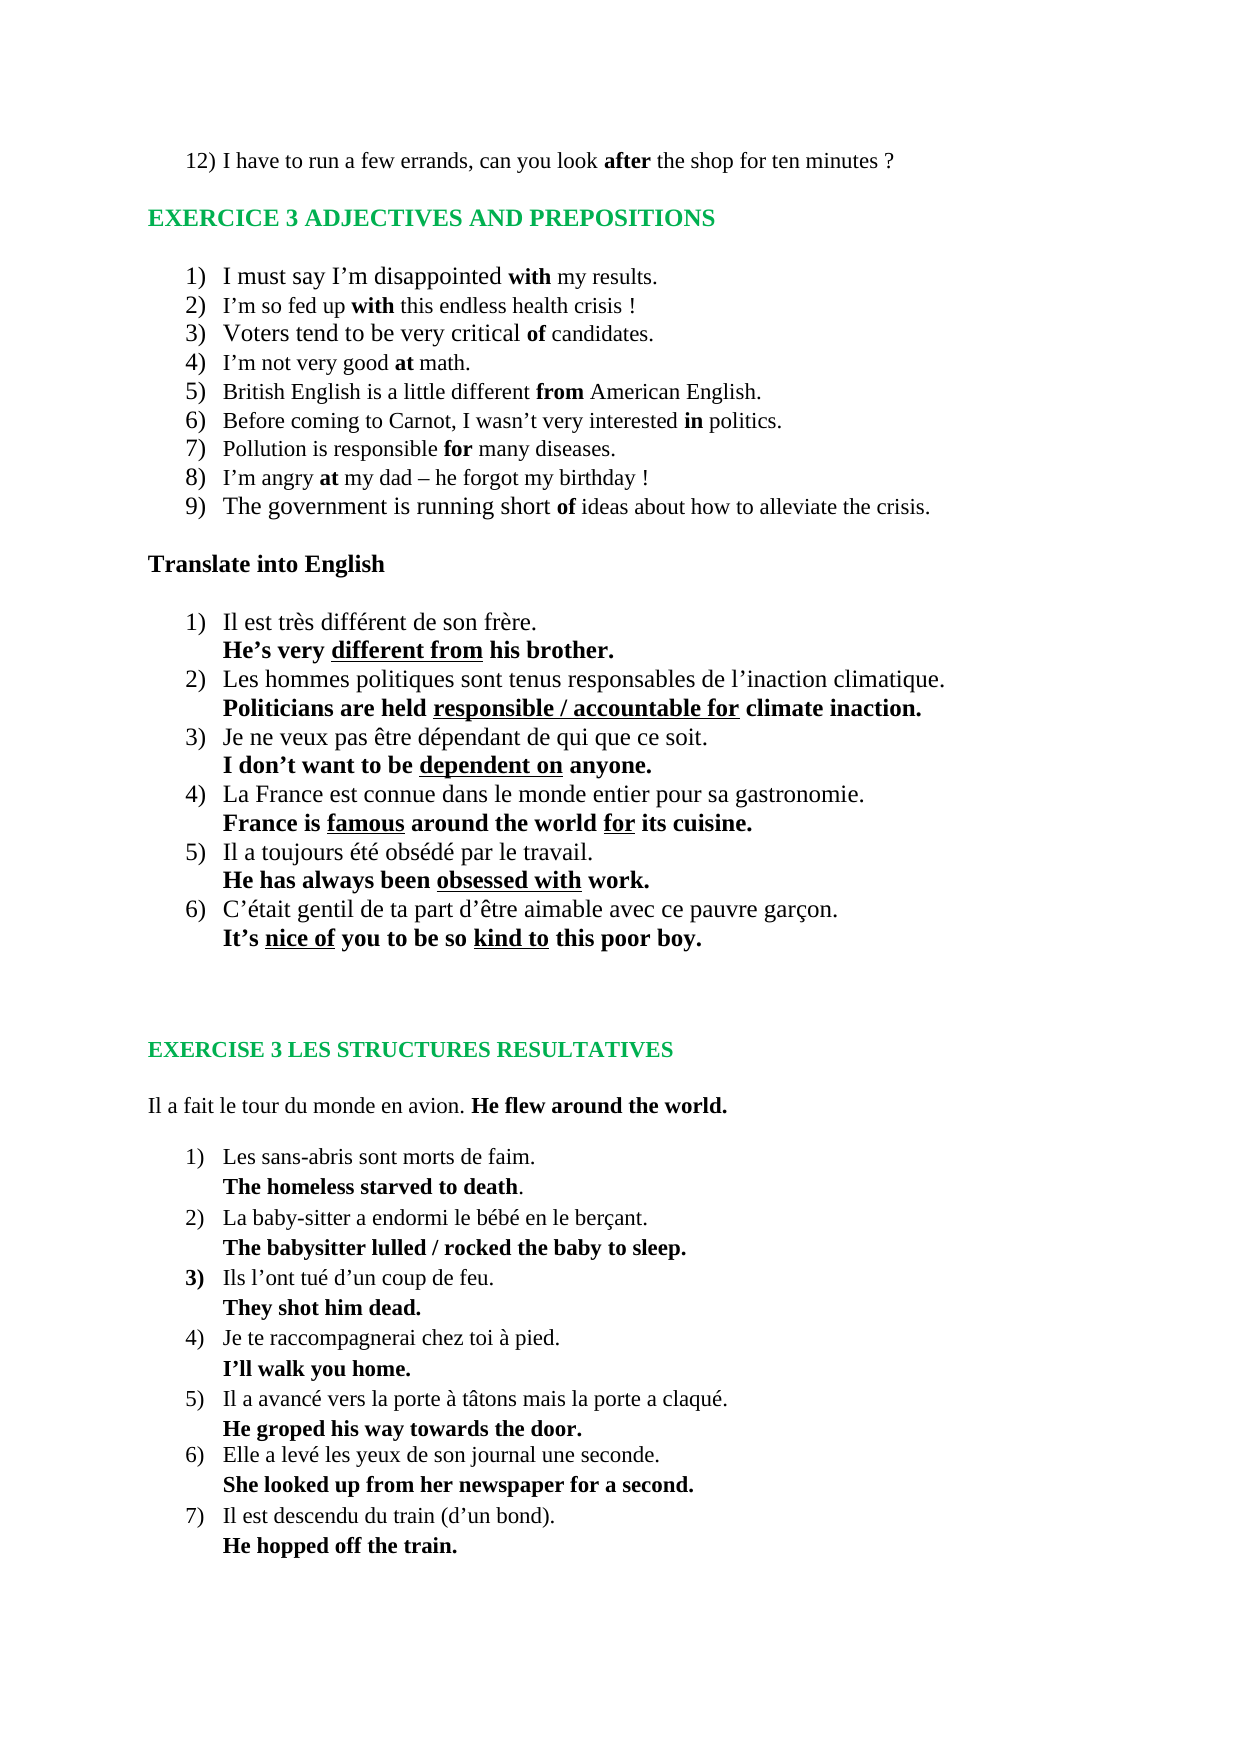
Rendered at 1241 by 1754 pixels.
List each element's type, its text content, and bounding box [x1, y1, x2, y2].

list Voters tend to be very critical of candidates. [185, 318, 1093, 347]
list Il est descendu du train (d’un bond). [185, 1502, 1093, 1528]
list He has always been obsessed with work. [223, 866, 1093, 894]
text EXERCISE 3 LES STRUCTURES RESULTATIVES [148, 1037, 1093, 1063]
list Il a avancé vers la porte à tâtons mais la porte a claqué. [185, 1385, 1093, 1411]
list I’m not very good at math. [185, 347, 1093, 376]
list He’s very different from his brother. [223, 636, 1093, 664]
list Il a toujours été obsédé par le travail. [185, 837, 1093, 866]
list I’m so fed up with this endless health crisis ! [185, 290, 1093, 318]
list She looked up from her newspaper for a second. [223, 1472, 1093, 1498]
list He hopped off the train. [223, 1532, 1093, 1558]
list Before coming to Carnot, I wasn’t very interested in politics. [185, 405, 1093, 433]
list Les hommes politiques sont tenus responsables de l’inaction climatique. [185, 664, 1093, 693]
list British English is a little different from American English. [185, 376, 1093, 405]
list I’ll walk you home. [223, 1354, 1093, 1381]
list Les sans-abris sont morts de faim. [185, 1143, 1093, 1169]
list Il est très différent de son frère. [185, 607, 1093, 636]
list Pollution is responsible for many diseases. [185, 433, 1093, 462]
list They shot him dead. [223, 1294, 1093, 1321]
list C’était gentil de ta part d’être aimable avec ce pauvre garçon. [185, 894, 1093, 923]
list Je te raccompagnerai chez toi à pied. [185, 1324, 1093, 1351]
list The homeless starved to death. [223, 1173, 1093, 1200]
text EXERCICE 3 ADJECTIVES AND PREPOSITIONS [148, 203, 1093, 232]
text Translate into English [148, 549, 1093, 578]
list I’m angry at my dad – he forgot my birthday ! [185, 462, 1093, 491]
list Je ne veux pas être dépendant de qui que ce soit. [185, 722, 1093, 751]
list I have to run a few errands, can you look after the shop for ten minutes ? [185, 148, 1093, 174]
list It’s nice of you to be so kind to this poor boy. [223, 923, 1093, 952]
list The government is running short of ideas about how to alleviate the crisis. [185, 491, 1093, 520]
list France is famous around the world for its cuisine. [223, 808, 1093, 837]
list La France est connue dans le monde entier pour sa gastronomie. [185, 779, 1093, 808]
list I must say I’m disappointed with my results. [185, 261, 1093, 290]
text Il a fait le tour du monde en avion. He flew around the world. [148, 1092, 1093, 1118]
list Ils l’ont tué d’un coup de feu. [185, 1264, 1093, 1290]
list He groped his way towards the door. [223, 1415, 1093, 1441]
list Politicians are held responsible / accountable for climate inaction. [223, 693, 1093, 722]
list I don’t want to be dependent on anyone. [223, 751, 1093, 779]
list Elle a levé les yeux de son journal une seconde. [185, 1441, 1093, 1468]
list The babysitter lulled / rocked the baby to sleep. [223, 1234, 1093, 1260]
list La baby-sitter a endormi le bébé en le berçant. [185, 1203, 1093, 1230]
